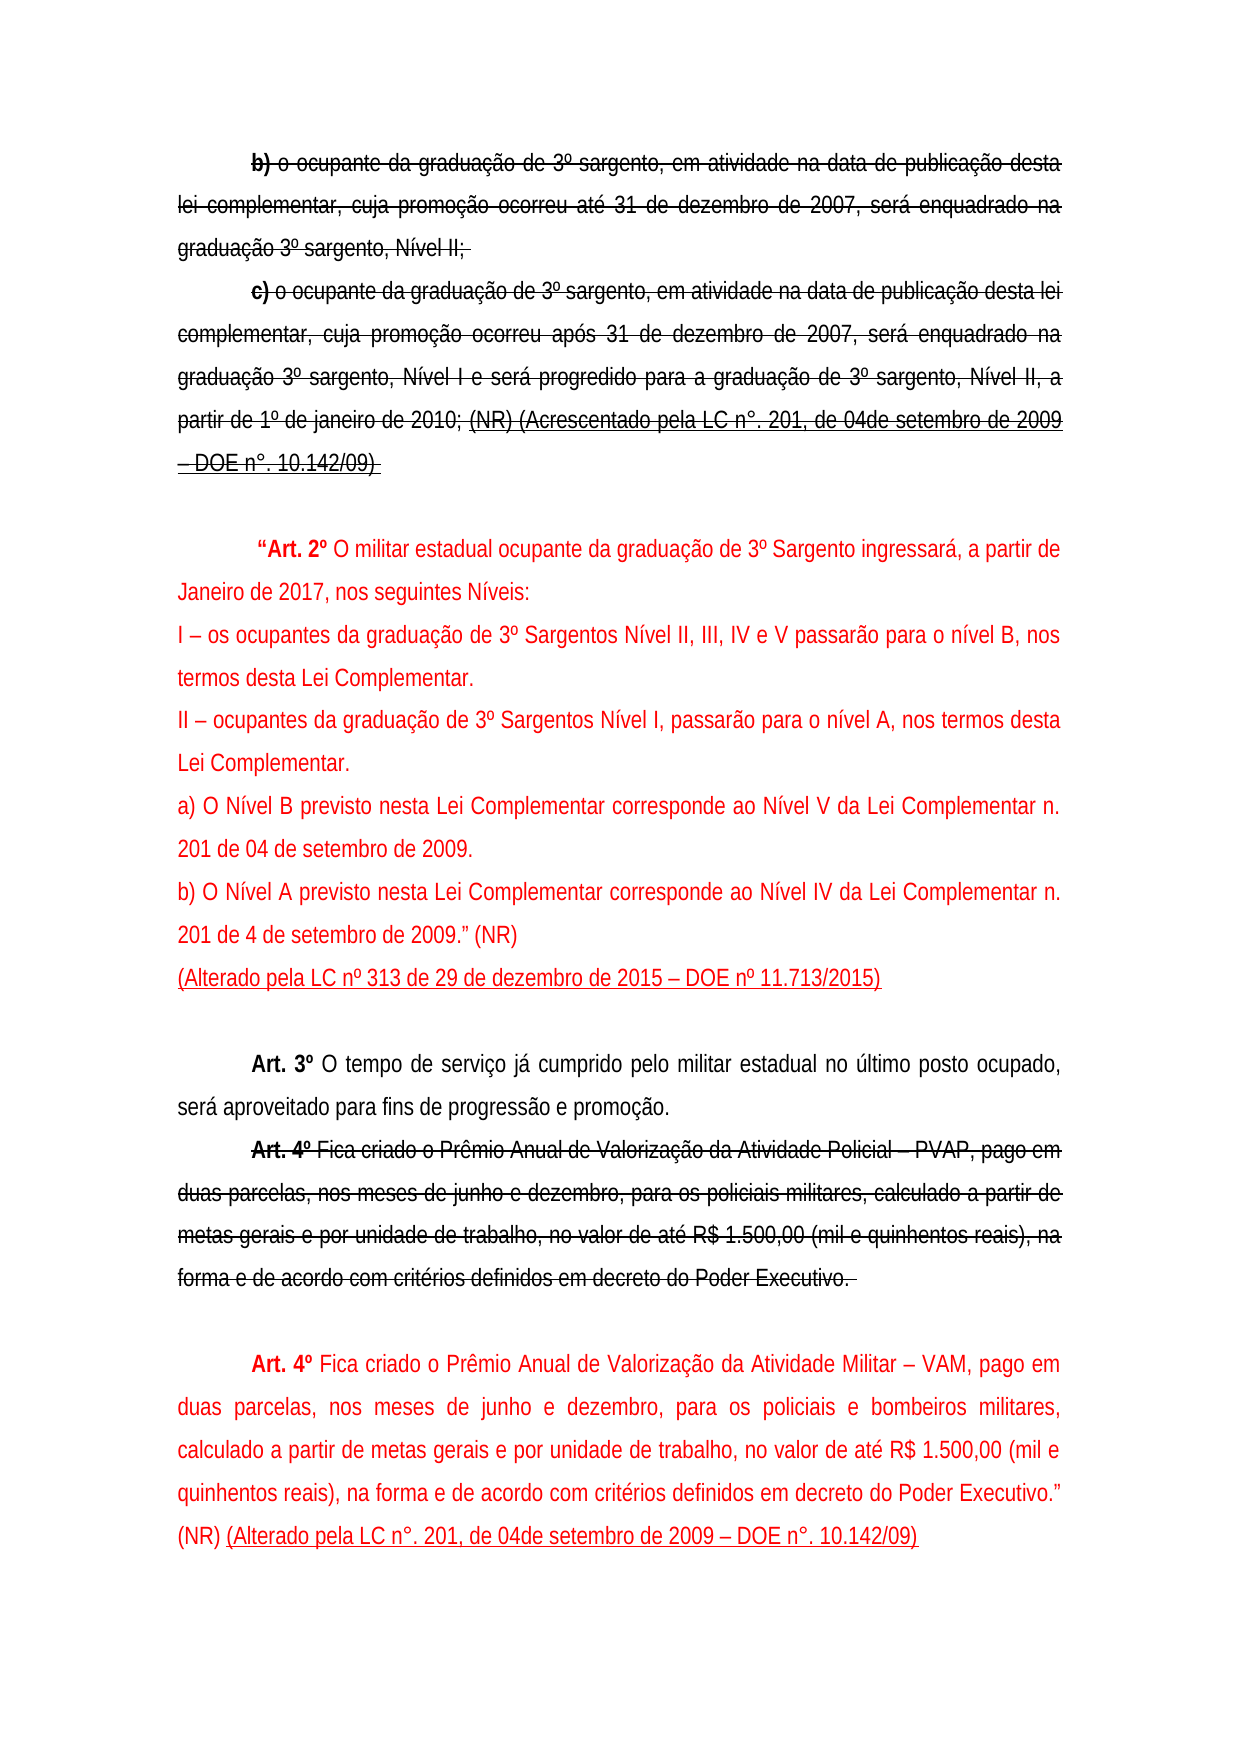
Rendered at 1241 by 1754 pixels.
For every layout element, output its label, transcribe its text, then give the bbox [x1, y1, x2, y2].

text I – os ocupantes da graduação de 3º Sargentos Nível II, III, IV e V passarão para o nível B, nos termos desta Lei Complementar. [177, 620, 1063, 691]
text Art. 4º Fica criado o Prêmio Anual de Valorização da Atividade Policial – PVAP, pago em duas parcelas, nos meses de junho e dezembro, para os policiais militares, calculado a partir de metas gerais e por unidade de trabalho, no valor de até R$ 1.500,00 (mil e quinhentos reais), na forma e de acordo com critérios definidos em decreto do Poder Executivo. [177, 1135, 1063, 1193]
text complementar, cuja promoção ocorreu após 31 de dezembro de 2007, será enquadrado na graduação 3º sargento, Nível I e será progredido para a graduação de 3º sargento, Nível II, a partir de 1º de janeiro de 2010; (NR) (Acrescentado pela LC n°. 201, de 04de setembro de 2009 – DOE n°. 10.142/09) [177, 379, 1063, 421]
text “Art. 2º O militar estadual ocupante da graduação de 3º Sargento ingressará, a partir de Janeiro de 2017, nos seguintes Níveis: [177, 534, 1063, 605]
text b) O Nível A previsto nesta Lei Complementar corresponde ao Nível IV da Lei Complementar n. 201 de 4 de setembro de 2009.” (NR) [177, 877, 1063, 949]
text Art. 4º Fica criado o Prêmio Anual de Valorização da Atividade Policial – PVAP, pago em duas parcelas, nos meses de junho e dezembro, para os policiais militares, calculado a partir de metas gerais e por unidade de trabalho, no valor de até R$ 1.500,00 (mil e quinhentos reais), na forma e de acordo com critérios definidos em decreto do Poder Executivo. [177, 1194, 1063, 1292]
text b) o ocupante da graduação de 3º sargento, em atividade na data de publicação desta lei complementar, cuja promoção ocorreu até 31 de dezembro de 2007, será enquadrado na graduação 3º sargento, Nível II; [177, 148, 1063, 262]
text a) O Nível B previsto nesta Lei Complementar corresponde ao Nível V da Lei Complementar n. 201 de 04 de setembro de 2009. [177, 791, 1063, 863]
text Art. 4º Fica criado o Prêmio Anual de Valorização da Atividade Militar – VAM, pago em duas parcelas, nos meses de junho e dezembro, para os policiais e bombeiros militares, calculado a partir de metas gerais e por unidade de trabalho, no valor de até R$ 1.500,00 (mil e quinhentos reais), na forma e de acordo com critérios definidos em decreto do Poder Executivo.” (NR) (Alterado pela LC n°. 201, de 04de setembro de 2009 – DOE n°. 10.142/09) [177, 1349, 1063, 1549]
text c) o ocupante da graduação de 3º sargento, em atividade na data de publicação desta lei [177, 276, 1063, 305]
text II – ocupantes da graduação de 3º Sargentos Nível I, passarão para o nível A, nos termos desta Lei Complementar. [177, 706, 1063, 777]
text (Alterado pela LC nº 313 de 29 de dezembro de 2015 – DOE nº 11.713/2015) [177, 963, 1063, 992]
text complementar, cuja promoção ocorreu após 31 de dezembro de 2007, será enquadrado na graduação 3º sargento, Nível I e será progredido para a graduação de 3º sargento, Nível II, a partir de 1º de janeiro de 2010; (NR) (Acrescentado pela LC n°. 201, de 04de setembro de 2009 – DOE n°. 10.142/09) [177, 422, 1063, 477]
text Art. 3º O tempo de serviço já cumprido pelo militar estadual no último posto ocupado, será aproveitado para fins de progressão e promoção. [177, 1049, 1063, 1120]
text complementar, cuja promoção ocorreu após 31 de dezembro de 2007, será enquadrado na graduação 3º sargento, Nível I e será progredido para a graduação de 3º sargento, Nível II, a partir de 1º de janeiro de 2010; (NR) (Acrescentado pela LC n°. 201, de 04de setembro de 2009 – DOE n°. 10.142/09) [177, 319, 1063, 378]
